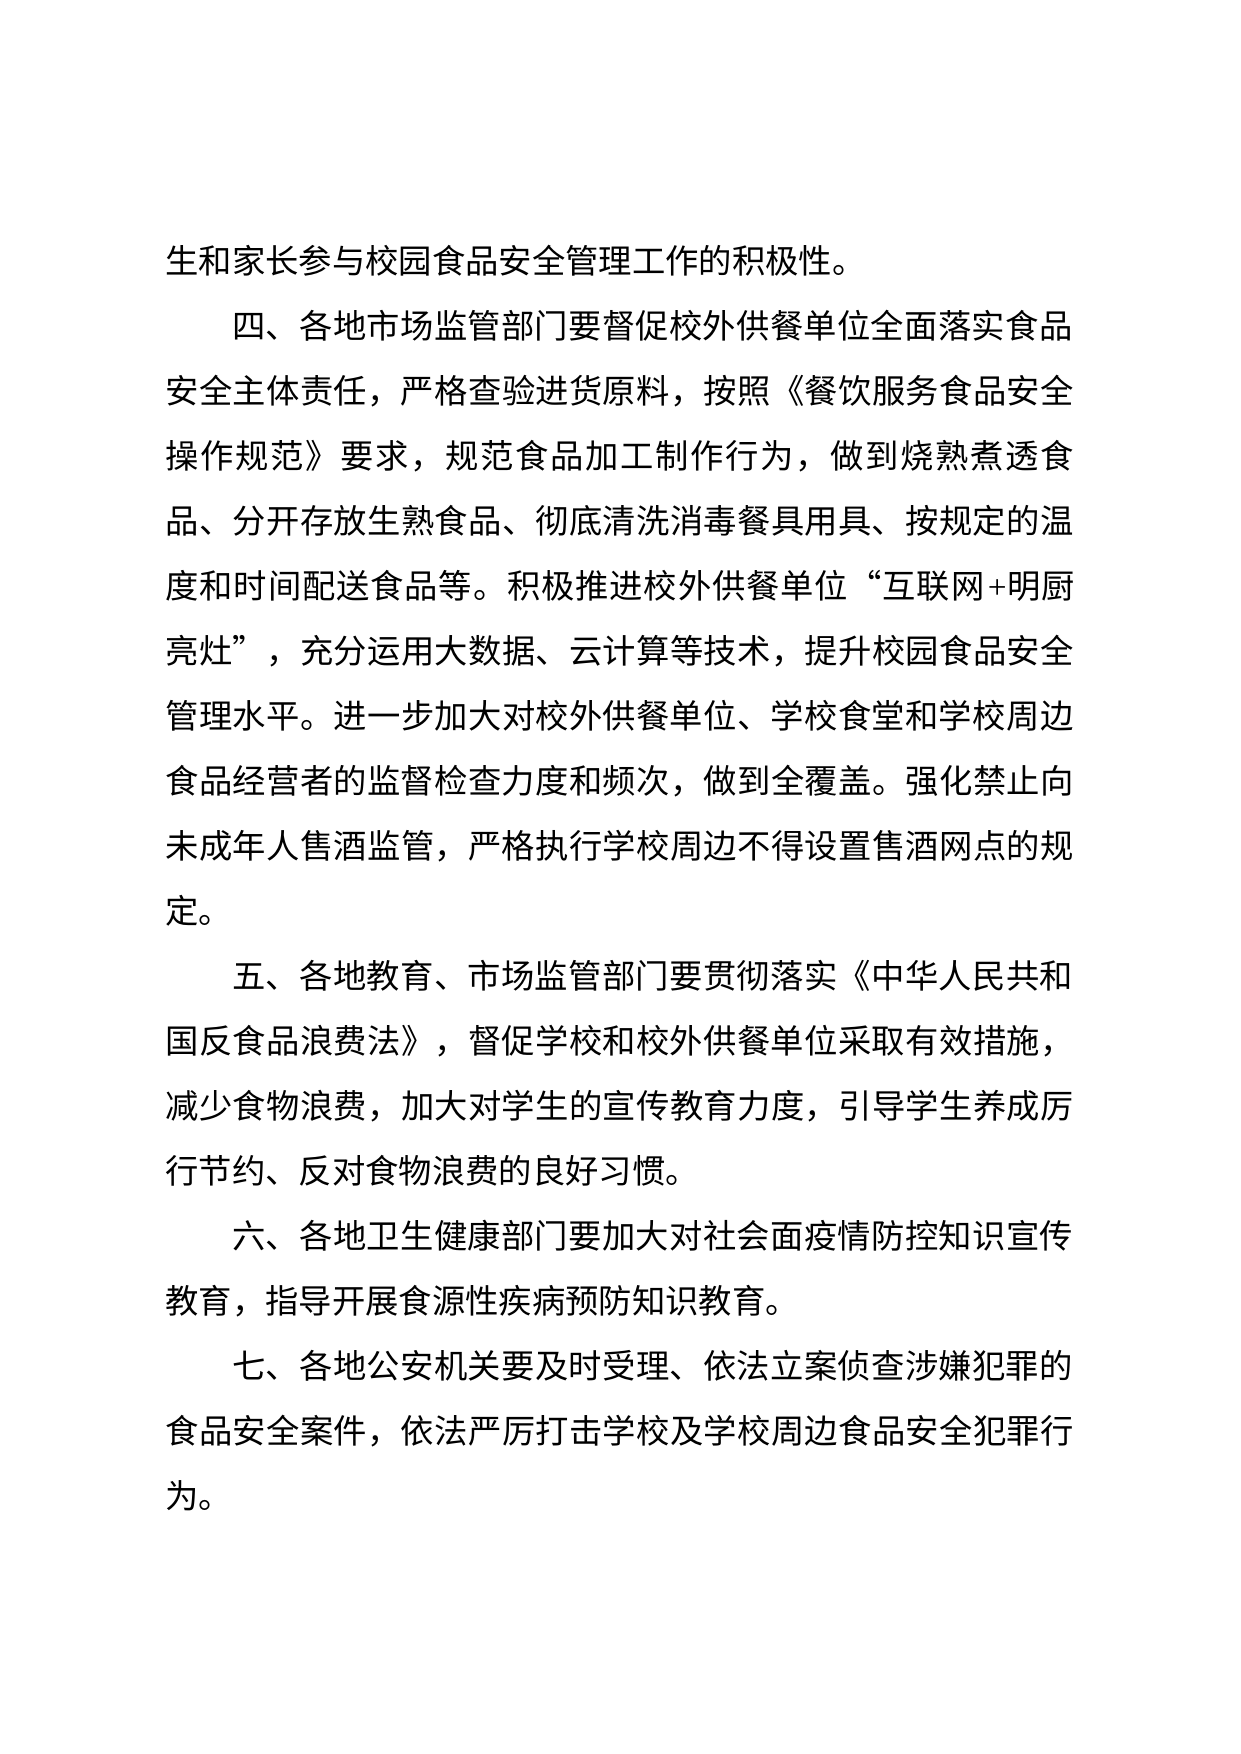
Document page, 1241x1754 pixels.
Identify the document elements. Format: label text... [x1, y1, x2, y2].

text 五、各地教育、市场监管部门要贯彻落实《中华人民共和国反食品浪费法》，督促学校和校外供餐单位采取有效措施，减少食物浪费，加大对学生的宣传教育力度，引导学生养成厉行节约、反对食物浪费的良好习惯。 [165, 942, 1075, 1202]
text 四、各地市场监管部门要督促校外供餐单位全面落实食品安全主体责任，严格查验进货原料，按照《餐饮服务食品安全操作规范》要求，规范食品加工制作行为，做到烧熟煮透食品、分开存放生熟食品、彻底清洗消毒餐具用具、按规定的温度和时间配送食品等。积极推进校外供餐单位“互联网+明厨亮灶”，充分运用大数据、云计算等技术，提升校园食品安全管理水平。进一步加大对校外供餐单位、学校食堂和学校周边食品经营者的监督检查力度和频次，做到全覆盖。强化禁止向未成年人售酒监管，严格执行学校周边不得设置售酒网点的规定。 [165, 292, 1075, 942]
text 六、各地卫生健康部门要加大对社会面疫情防控知识宣传教育，指导开展食源性疾病预防知识教育。 [165, 1202, 1075, 1332]
text 七、各地公安机关要及时受理、依法立案侦查涉嫌犯罪的食品安全案件，依法严厉打击学校及学校周边食品安全犯罪行为。 [165, 1332, 1075, 1527]
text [165, 227, 1075, 292]
